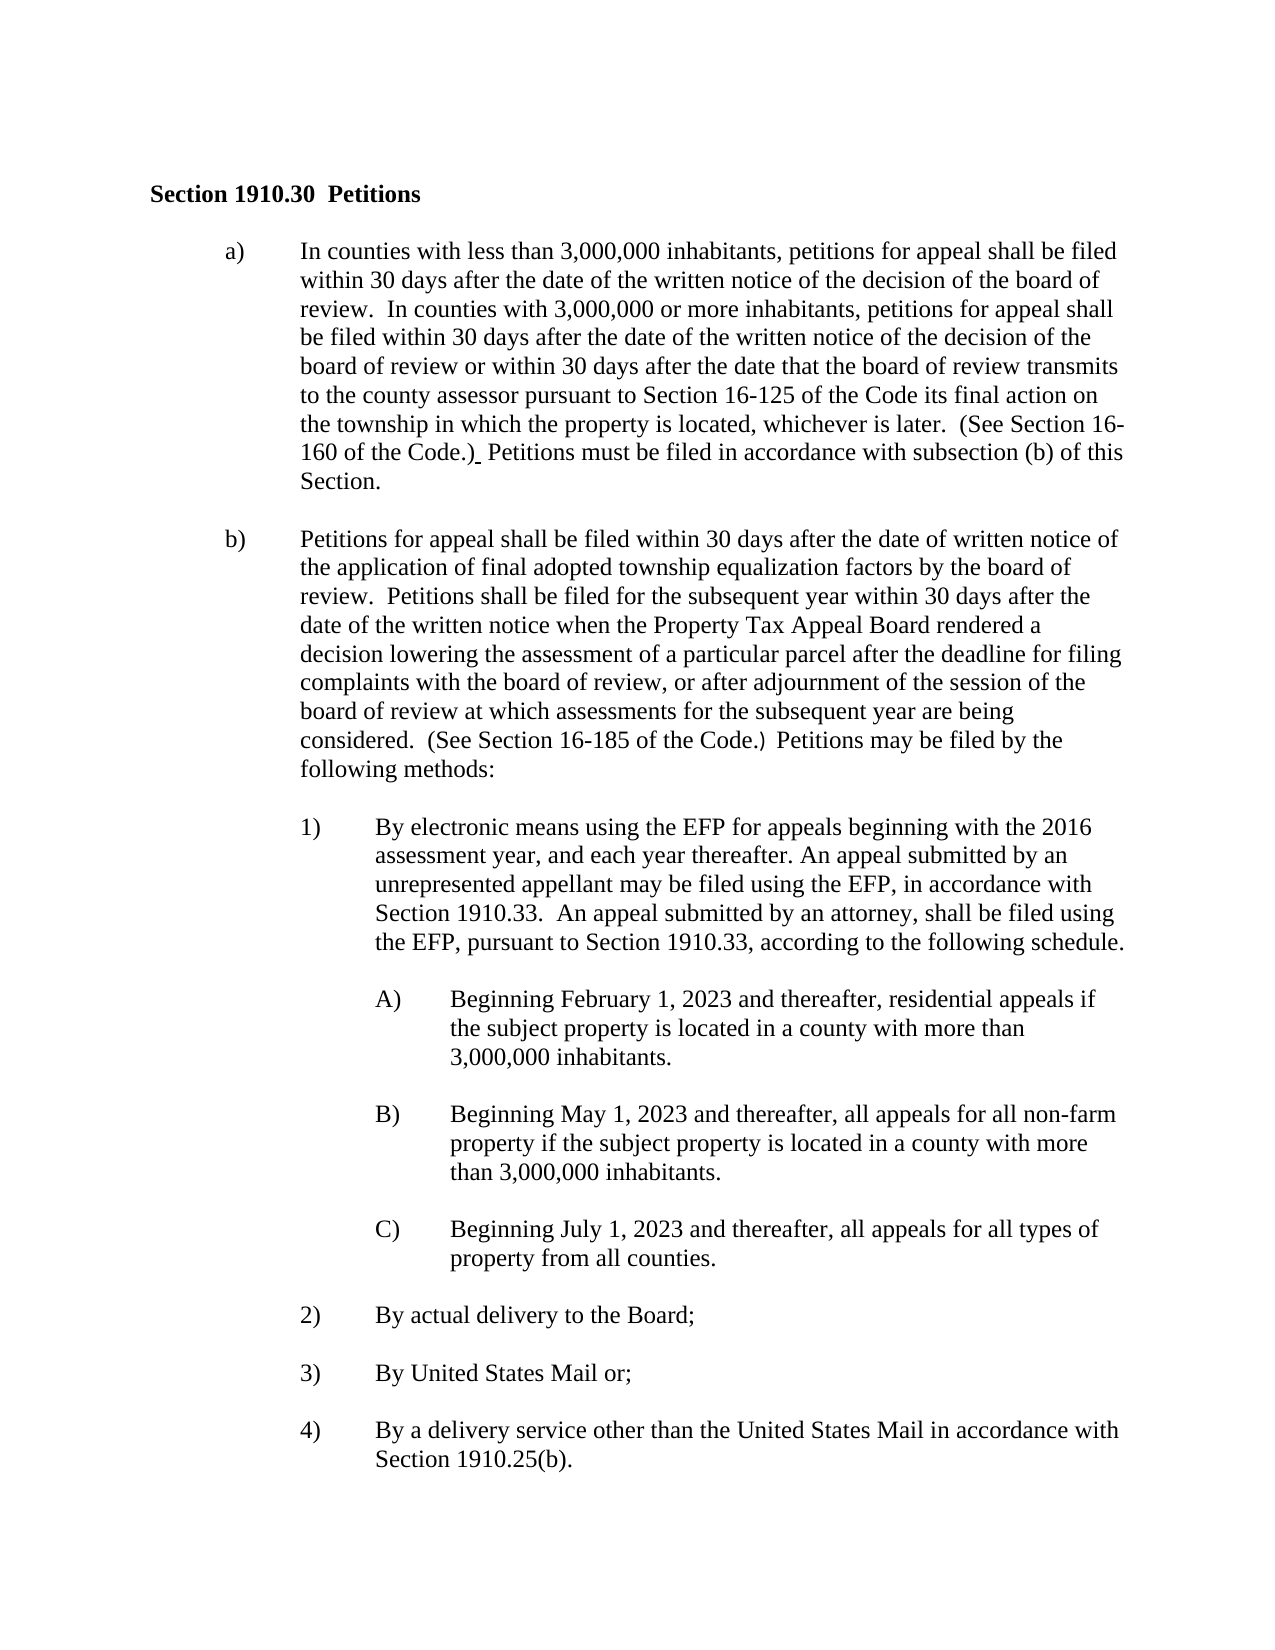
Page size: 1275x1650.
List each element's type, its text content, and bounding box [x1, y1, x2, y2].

text Section 1910.30 Petitions [150, 179, 1125, 207]
text 2) By actual delivery to the Board; [300, 1300, 1125, 1329]
text C) Beginning July 1, 2023 and thereafter, all appeals for all types of property from all counties. [375, 1214, 1125, 1272]
text a) In counties with less than 3,000,000 inhabitants, petitions for appeal shall be filed within 30 days after the date of the written notice of the decision of the board of review. In counties with 3,000,000 or more inhabitants, petitions for appeal shall be filed within 30 days after the date of the written notice of the decision of the board of review or within 30 days after the date that the board of review transmits to the county assessor pursuant to Section 16-125 of the Code its final action on the township in which the property is located, whichever is later. (See Section 16-160 of the Code.) Petitions must be filed in accordance with subsection (b) of this Section. [225, 236, 1125, 495]
text 4) By a delivery service other than the United States Mail in accordance with Section 1910.25(b). [300, 1415, 1125, 1473]
text B) Beginning May 1, 2023 and thereafter, all appeals for all non-farm property if the subject property is located in a county with more than 3,000,000 inhabitants. [375, 1099, 1125, 1185]
title b) Petitions for appeal shall be filed within 30 days after the date of written notice of the application of final adopted township equalization factors by the board of review. Petitions shall be filed for the subsequent year within 30 days after the date of the written notice when the Property Tax Appeal Board rendered a decision lowering the assessment of a particular parcel after the deadline for filing complaints with the board of review, or after adjournment of the session of the board of review at which assessments for the subsequent year are being considered. (See Section 16-185 of the Code.) Petitions may be filed by the following methods: [225, 524, 1125, 783]
text A) Beginning February 1, 2023 and thereafter, residential appeals if the subject property is located in a county with more than 3,000,000 inhabitants. [375, 984, 1125, 1070]
title 1) By electronic means using the EFP for appeals beginning with the 2016 assessment year, and each year thereafter. An appeal submitted by an unrepresented appellant may be filed using the EFP, in accordance with Section 1910.33. An appeal submitted by an attorney, shall be filed using the EFP, pursuant to Section 1910.33, according to the following schedule. [300, 812, 1125, 955]
text 3) By United States Mail or; [300, 1358, 1125, 1387]
